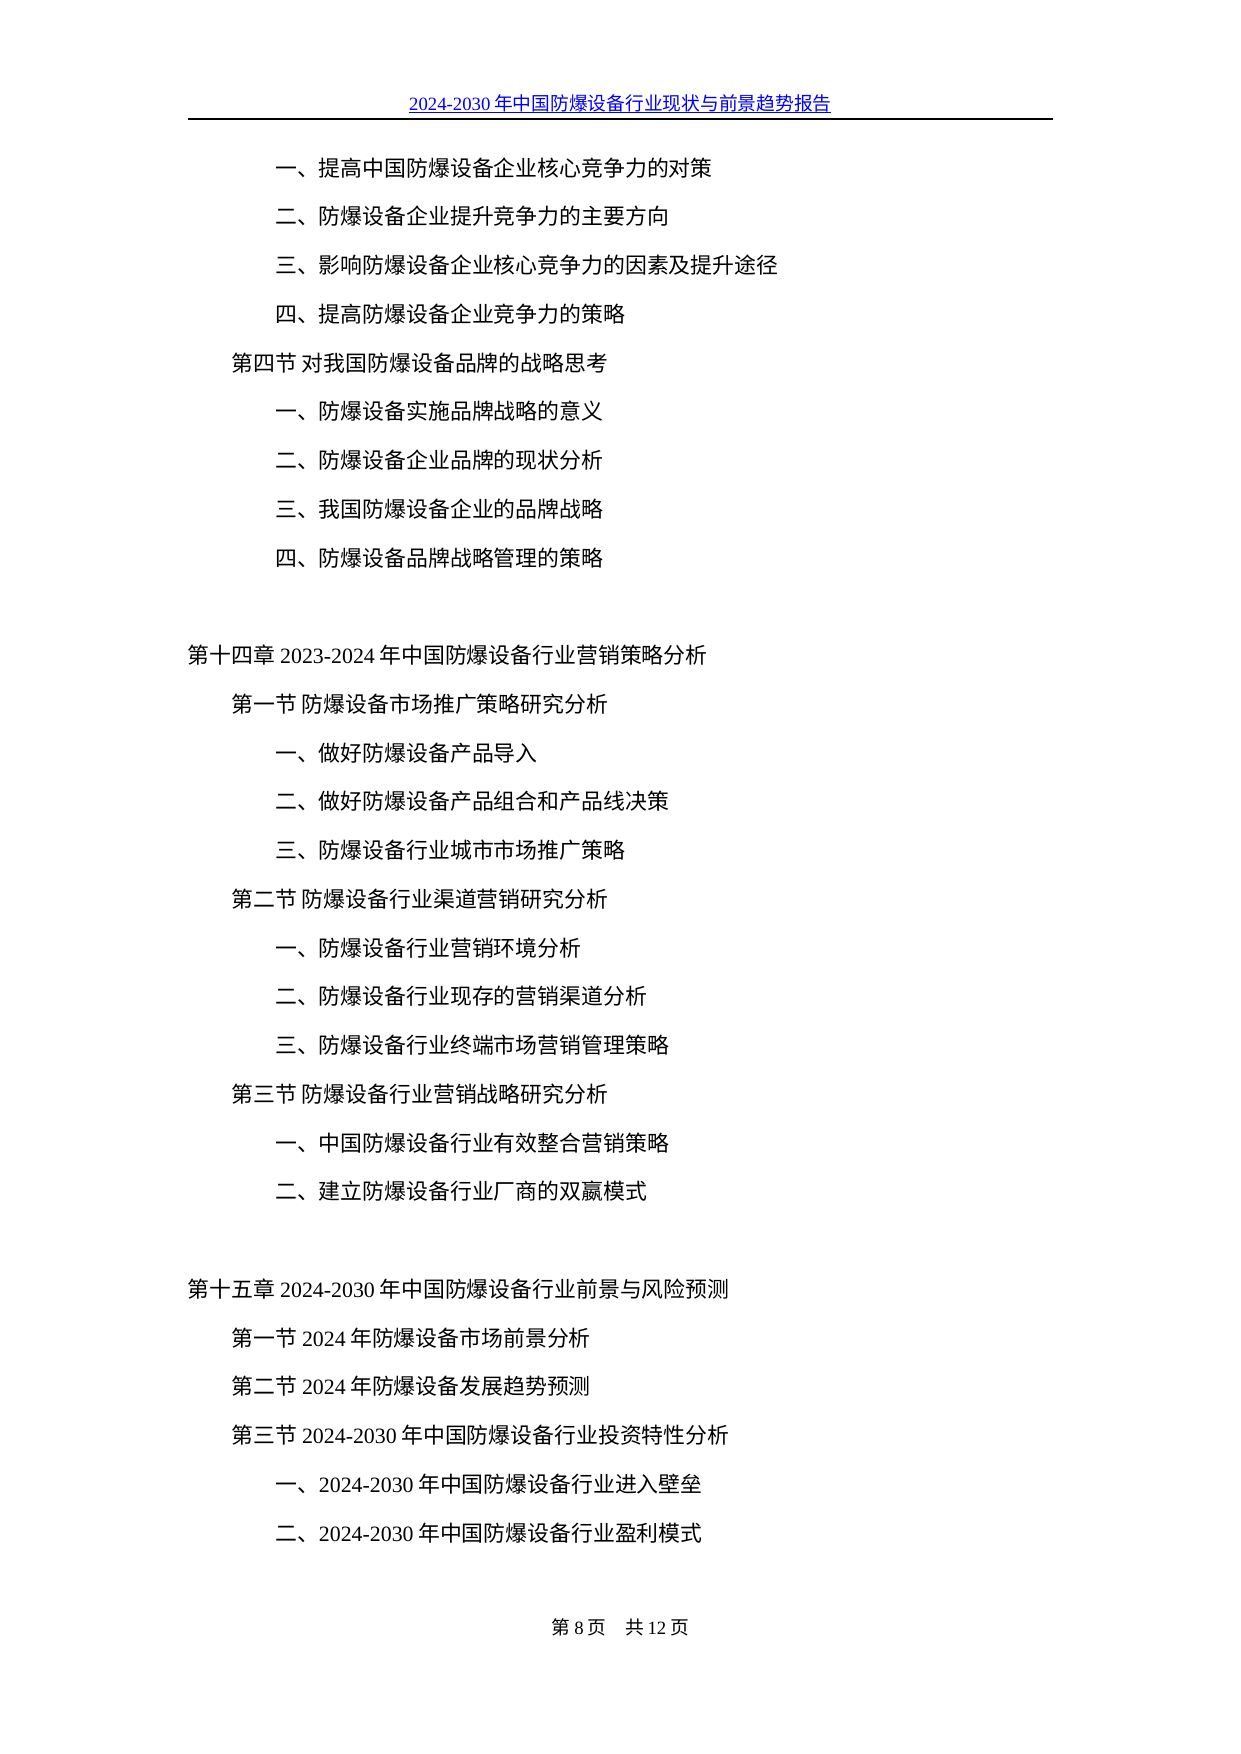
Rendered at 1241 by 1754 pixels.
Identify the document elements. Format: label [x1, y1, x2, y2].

text [187, 150, 1053, 1548]
